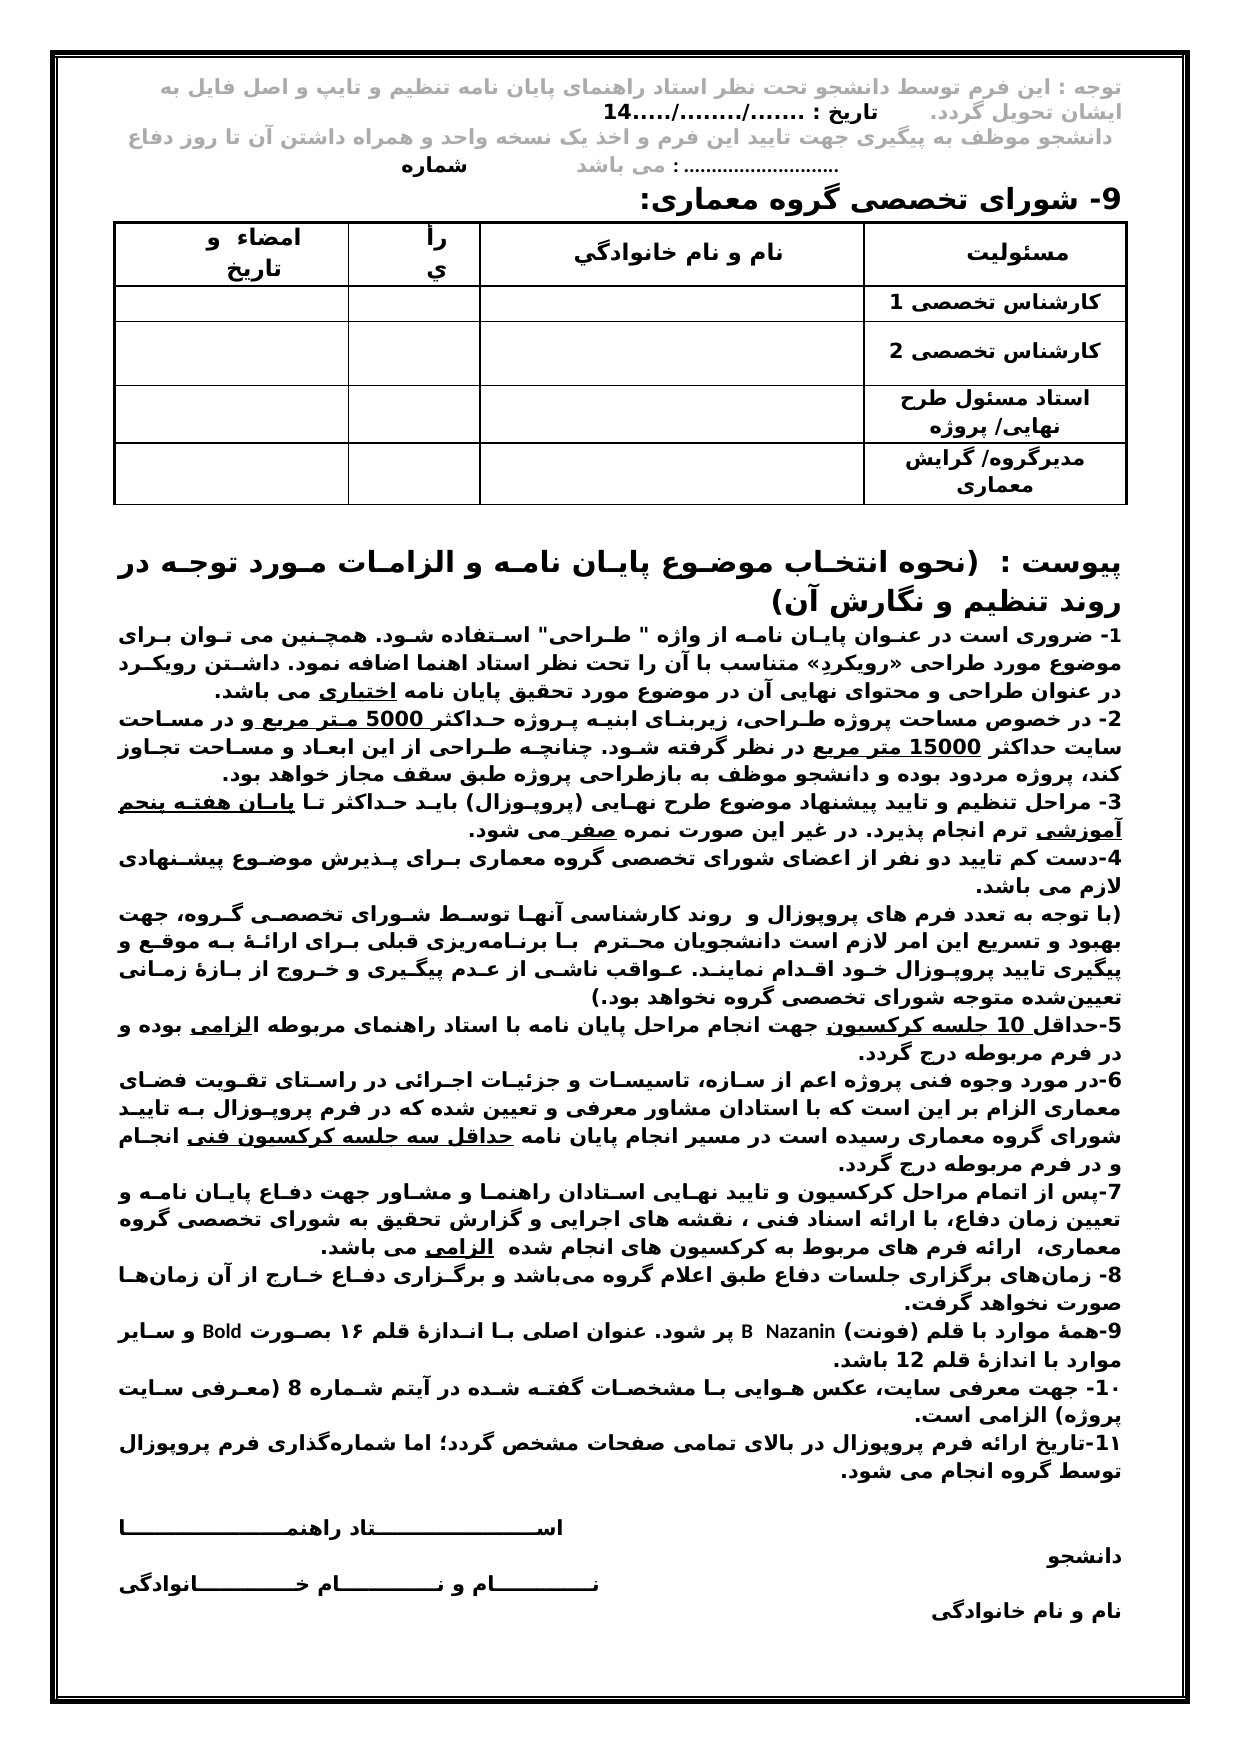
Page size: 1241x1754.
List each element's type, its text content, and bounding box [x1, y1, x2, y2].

text 5-حداقل 10 جلسه کرکسیون جهت انجام مراحل پایان نامه با استاد راهنمای مربوطه الزامی بوده و در فرم مربوطه درج گردد. [118, 1013, 1122, 1065]
table_cell استاد مسئول طرح نهایی/ پروژه [865, 386, 1125, 442]
text 6-در مورد وجوه فنی پروژه اعم از سازه، تاسیسات و جزئیات اجرائی در راستای تقویت فضای معماری الزام بر این است که با استادان مشاور معرفی و تعیین شده که در فرم پروپوزال به تایید شورای گروه معماری رسیده است در مسیر انجام پایان نامه حداقل سه جلسه کرکسیون فنی انجام و در فرم مربوطه درج گردد. [118, 1068, 1122, 1176]
table_header رأي [349, 224, 479, 285]
text 7-پس از اتمام مراحل کرکسیون و تایید نهایی استادان راهنما و مشاور جهت دفاع پایان نامه و تعیین زمان دفاع، با ارائه اسناد فنی ، نقشه های اجرایی و گزارش تحقیق به شورای تخصصی گروه معماری، ارائه فرم های مربوط به کرکسیون های انجام شده الزامی می باشد. [118, 1180, 1122, 1259]
table_cell کارشناس تخصصی 2 [865, 322, 1125, 385]
table_cell [481, 287, 863, 321]
list 9- شورای تخصصی گروه معماری: [118, 182, 1122, 216]
table_cell [116, 287, 348, 321]
text 9-همۀ موارد با قلم (فونت) B Nazanin پر شود. عنوان اصلی با اندازۀ قلم ۱۶ بصورت Bold و سایر موارد با اندازۀ قلم 12 باشد. [118, 1319, 1122, 1372]
text 1- ضروری است در عنوان پایان نامه از واژه " طراحی" استفاده شود. همچنین می توان برای موضوع مورد طراحی «رویکردِ» متناسب با آن را تحت نظر استاد اهنما اضافه نمود. داشتن رویکرد در عنوان طراحی و محتوای نهایی آن در موضوع مورد تحقیق پایان نامه اختیاری می باشد. [118, 623, 1122, 703]
text 8- زمان‌های برگزاری جلسات دفاع طبق اعلام گروه می‌باشد و برگزاری دفاع خارج از آن زمان‌ها صورت نخواهد گرفت. [118, 1263, 1122, 1315]
table_cell [116, 322, 348, 385]
table_cell [116, 386, 348, 442]
text 1۰- جهت معرفی سایت، عکس هوایی با مشخصات گفته شده در آیتم شماره 8 (معرفی سایت پروژه) الزامی است. [118, 1376, 1122, 1428]
text 2- در خصوص مساحت پروژه طراحی، زیربنای ابنیه پروژه حداکثر 5000 متر مربع و در مساحت سایت حداکثر 15000 متر مربع در نظر گرفته شود. چنانچه طراحی از این ابعاد و مساحت تجاوز کند، پروژه مردود بوده و دانشجو موظف به بازطراحی پروژه طبق سقف مجاز خواهد بود. [118, 707, 1122, 787]
table_header مسئولیت [865, 224, 1125, 285]
table_cell [116, 444, 348, 503]
table_cell [481, 386, 863, 442]
text 3- مراحل تنظیم و تایید پیشنهاد موضوع طرح نهایی (پروپوزال) باید حداکثر تا پایان هفته پنجم آموزشی ترم انجام پذیرد. در غیر این صورت نمره صفر می شود. [118, 790, 1122, 842]
text (با توجه به تعدد فرم های پروپوزال و روند کارشناسی آنها توسط شورای تخصصی گروه، جهت بهبود و تسریع این امر لازم است دانشجویان محترم با برنامه‌ریزی قبلی برای ارائۀ به موقع و پیگیری تایید پروپوزال خود اقدام نمایند. عواقب ناشی از عدم پیگیری و خروج از بازۀ زمانی تعیین‌شده متوجه شورای تخصصی گروه نخواهد بود.) [118, 902, 1122, 1009]
text 4-دست کم تایید دو نفر از اعضای شورای تخصصی گروه معماری برای پذیرش موضوع پیشنهادی لازم می باشد. [118, 846, 1122, 898]
table_header نام و نام خانوادگي [481, 224, 863, 285]
table_cell [349, 322, 479, 385]
text نام و نام خانوادگی نام و نام خانوادگی [118, 1572, 1122, 1624]
table_cell [349, 386, 479, 442]
text استاد راهنما دانشجو [118, 1516, 1122, 1568]
table_cell مدیرگروه/ گرایش معماری [865, 444, 1125, 503]
table_cell [481, 444, 863, 503]
table_cell [349, 287, 479, 321]
text پیوست : (نحوه انتخاب موضوع پایان نامه و الزامات مورد توجه در روند تنظیم و نگارش آن) [118, 546, 1122, 618]
table_header امضاء و تاریخ [116, 224, 348, 285]
table_cell کارشناس تخصصی 1 [865, 287, 1125, 321]
table_cell [349, 444, 479, 503]
table_cell [481, 322, 863, 385]
text 1۱-تاریخ ارائه فرم پروپوزال در بالای تمامی صفحات مشخص گردد؛ اما شماره‌گذاری فرم پروپوزال توسط گروه انجام می شود. [118, 1431, 1122, 1483]
